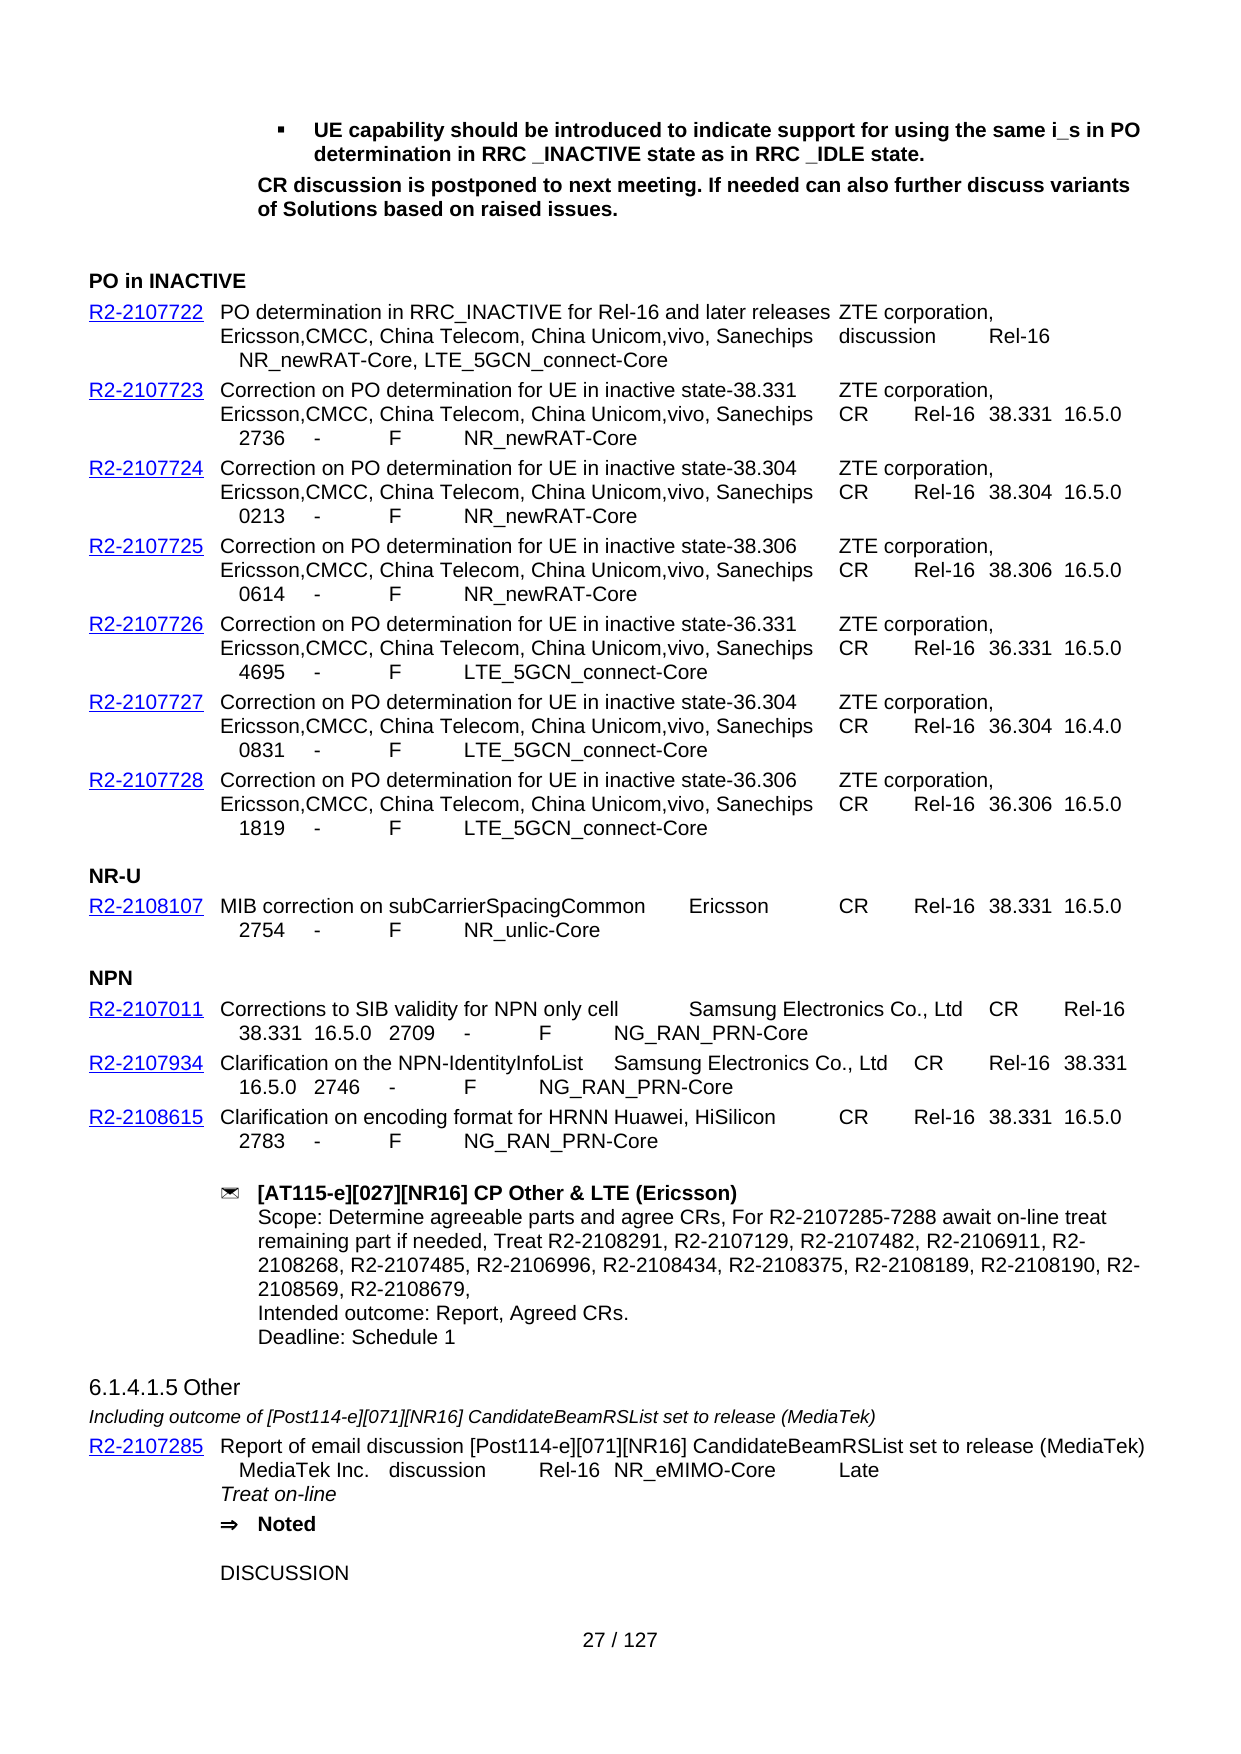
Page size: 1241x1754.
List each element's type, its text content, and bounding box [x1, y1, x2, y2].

text Scope: Determine agreeable parts and agree CRs, For R2-2107285-7288 await on-line treat remaining part if needed, Treat R2-2108291, R2-2107129, R2-2107482, R2-2106911, R2-2108268, R2-2107485, R2-2106996, R2-2108434, R2-2108375, R2-2108189, R2-2108190, R2-2108569, R2-2108679, [220, 1205, 1152, 1301]
title R2-2107726 Correction on PO determination for UE in inactive state-36.331 ZTE corporation, Ericsson,CMCC, China Telecom, China Unicom,vivo, Sanechips CR Rel-16 36.331 16.5.0 4695 - F LTE_5GCN_connect-Core [89, 612, 1152, 684]
title R2-2107011 Corrections to SIB validity for NPN only cell Samsung Electronics Co., Ltd CR Rel-16 38.331 16.5.0 2709 - F NG_RAN_PRN-Core [89, 996, 1152, 1044]
title R2-2107285 Report of email discussion [Post114-e][071][NR16] CandidateBeamRSList set to release (MediaTek) MediaTek Inc. discussion Rel-16 NR_eMIMO-Core Late [89, 1434, 1152, 1482]
subtitle 6.1.4.1.5 Other [89, 1373, 1152, 1400]
text NPN [89, 966, 1152, 990]
title R2-2107934 Clarification on the NPN-IdentityInfoList Samsung Electronics Co., Ltd CR Rel-16 38.331 16.5.0 2746 - F NG_RAN_PRN-Core [89, 1051, 1152, 1098]
text Treat on-line [220, 1482, 1152, 1506]
text Intended outcome: Report, Agreed CRs. [220, 1301, 1152, 1324]
text Deadline: Schedule 1 [220, 1324, 1152, 1348]
list CR discussion is postponed to next meeting. If needed can also further discuss variants of Solutions based on raised issues. [257, 172, 1152, 220]
text Including outcome of [Post114-e][071][NR16] CandidateBeamRSList set to release (MediaTek) [89, 1406, 1152, 1428]
text Noted [220, 1512, 1152, 1537]
title R2-2108615 Clarification on encoding format for HRNN Huawei, HiSilicon CR Rel-16 38.331 16.5.0 2783 - F NG_RAN_PRN-Core [89, 1105, 1152, 1153]
title R2-2107728 Correction on PO determination for UE in inactive state-36.306 ZTE corporation, Ericsson,CMCC, China Telecom, China Unicom,vivo, Sanechips CR Rel-16 36.306 16.5.0 1819 - F LTE_5GCN_connect-Core [89, 768, 1152, 840]
title R2-2107722 PO determination in RRC_INACTIVE for Rel-16 and later releases ZTE corporation, Ericsson,CMCC, China Telecom, China Unicom,vivo, Sanechips discussion Rel-16 NR_newRAT-Core, LTE_5GCN_connect-Core [89, 299, 1152, 371]
title R2-2107727 Correction on PO determination for UE in inactive state-36.304 ZTE corporation, Ericsson,CMCC, China Telecom, China Unicom,vivo, Sanechips CR Rel-16 36.304 16.4.0 0831 - F LTE_5GCN_connect-Core [89, 690, 1152, 762]
text NR-U [89, 864, 1152, 888]
text [AT115-e][027][NR16] CP Other & LTE (Ericsson) [220, 1181, 1152, 1205]
title R2-2108107 MIB correction on subCarrierSpacingCommon Ericsson CR Rel-16 38.331 16.5.0 2754 - F NR_unlic-Core [89, 894, 1152, 942]
list UE capability should be introduced to indicate support for using the same i_s in PO determination in RRC _INACTIVE state as in RRC _IDLE state. [276, 118, 1152, 166]
title R2-2107724 Correction on PO determination for UE in inactive state-38.304 ZTE corporation, Ericsson,CMCC, China Telecom, China Unicom,vivo, Sanechips CR Rel-16 38.304 16.5.0 0213 - F NR_newRAT-Core [89, 456, 1152, 528]
text DISCUSSION [220, 1561, 1152, 1584]
title R2-2107723 Correction on PO determination for UE in inactive state-38.331 ZTE corporation, Ericsson,CMCC, China Telecom, China Unicom,vivo, Sanechips CR Rel-16 38.331 16.5.0 2736 - F NR_newRAT-Core [89, 378, 1152, 449]
title R2-2107725 Correction on PO determination for UE in inactive state-38.306 ZTE corporation, Ericsson,CMCC, China Telecom, China Unicom,vivo, Sanechips CR Rel-16 38.306 16.5.0 0614 - F NR_newRAT-Core [89, 534, 1152, 606]
text PO in INACTIVE [89, 269, 1152, 293]
